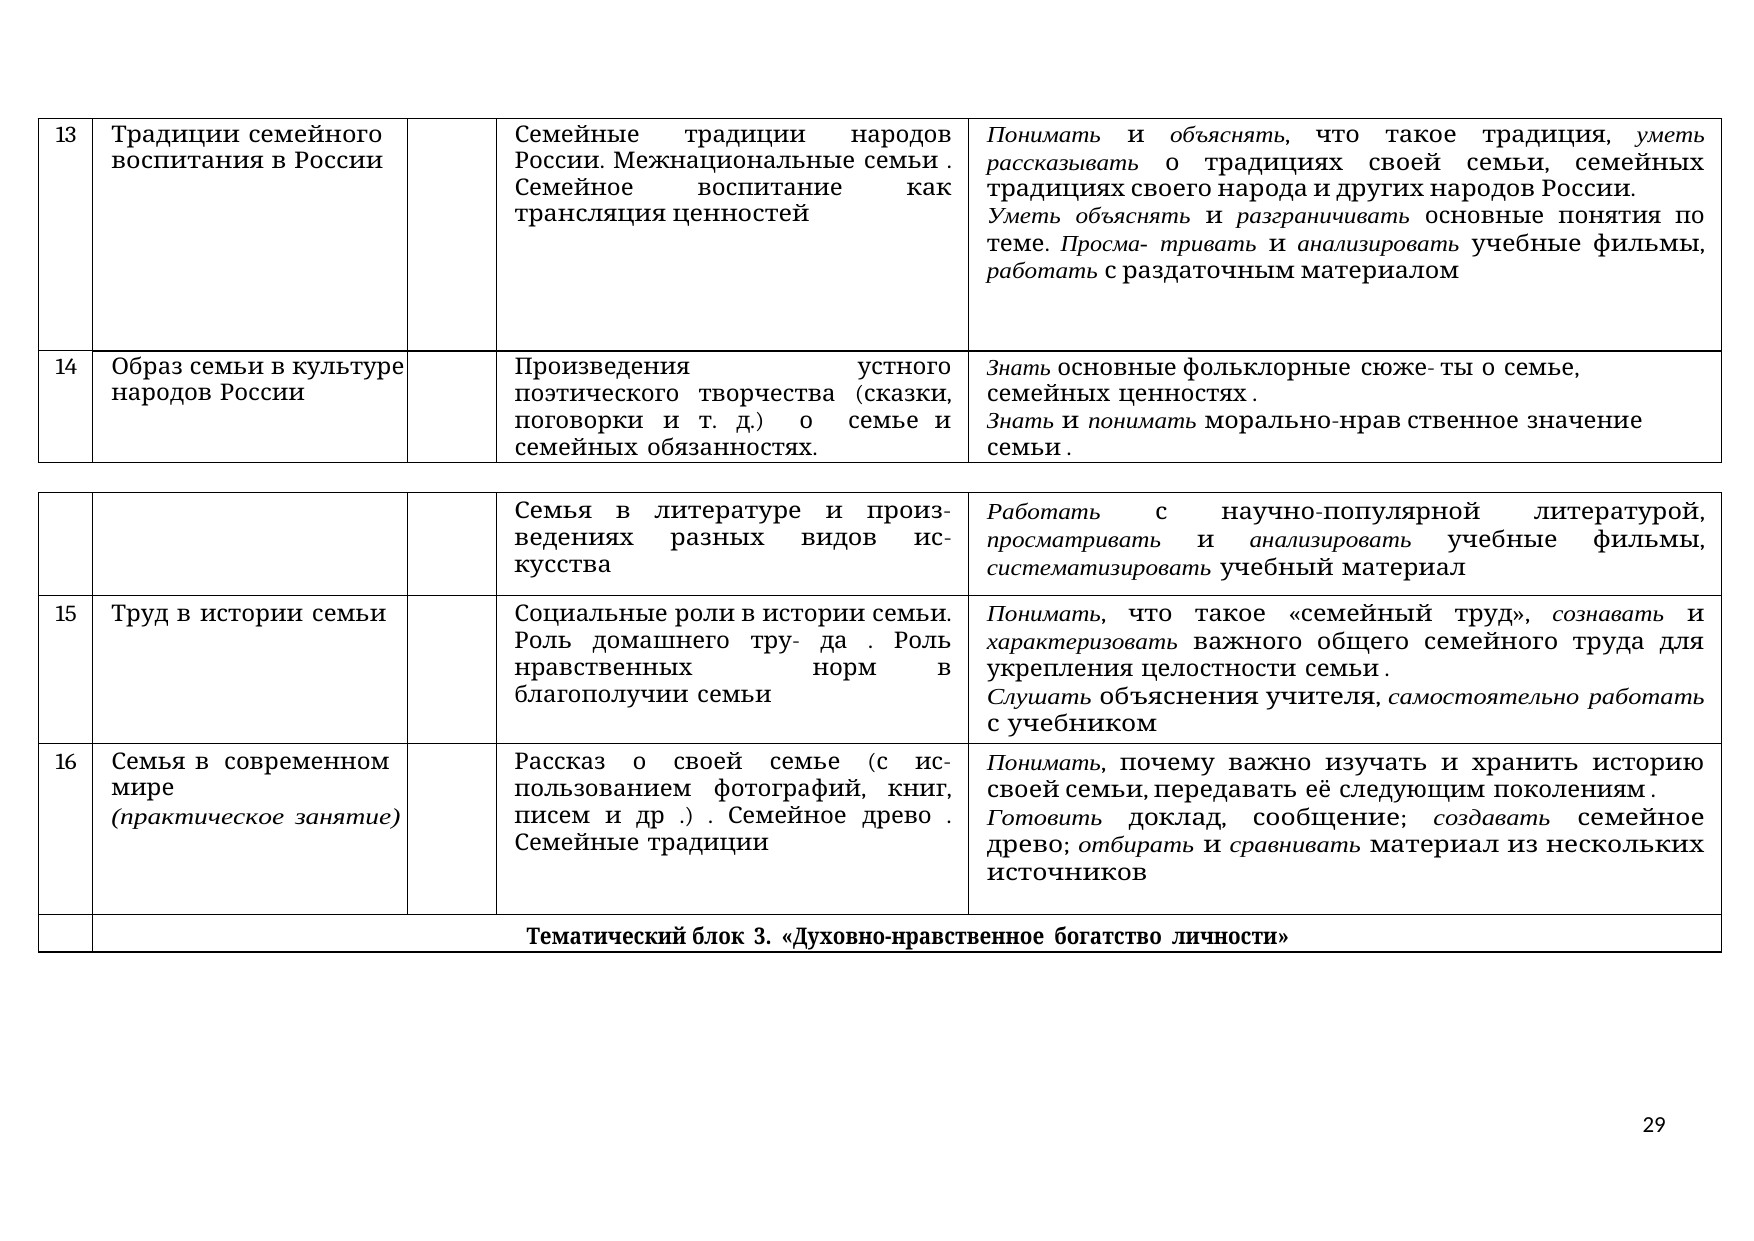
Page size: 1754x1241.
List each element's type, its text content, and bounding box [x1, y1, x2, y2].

table_cell Социальные роли в истории семьи. Роль домашнего тру- да . Роль нравственных норм в благополучии семьи [497, 596, 968, 743]
table_cell Семья в современном мире (практическое занятие) [93, 744, 407, 914]
table_cell Произведения устного поэтического творчества (сказки, поговорки и т. д.) о семье и семейных обязанностях. [497, 352, 968, 462]
table_cell Понимать, что такое «семейный труд», сознавать и характеризовать важного общего семейного труда для укрепления целостности семьи . Слушать объяснения учителя, самостоятельно работать с учебником [969, 596, 1721, 743]
table_cell 15 [39, 596, 92, 743]
table_cell [408, 119, 496, 350]
table_cell [408, 744, 496, 914]
table_cell Семейные традиции народов России. Межнациональные семьи . Семейное воспитание как трансляция ценностей [497, 119, 968, 350]
table_cell [408, 596, 496, 743]
table_cell [408, 352, 496, 462]
table_cell Труд в истории семьи [93, 596, 407, 743]
table_cell 13 [39, 119, 92, 350]
table_cell Образ семьи в культуре народов России [93, 352, 407, 462]
table_cell 14 [39, 351, 92, 462]
table_header [39, 493, 92, 595]
table_cell Понимать и объяснять, что такое традиция, уметь рассказывать о традициях своей семьи, семейных традициях своего народа и других народов России. Уметь объяснять и разграничивать основные понятия по теме. Просма- тривать и анализировать учебные фильмы, работать с раздаточным материалом [969, 119, 1721, 350]
table_cell Рассказ о своей семье (с ис- пользованием фотографий, книг, писем и др .) . Семейное древо . Семейные традиции [497, 744, 968, 914]
table_header Семья в литературе и произ- ведениях разных видов ис- кусства [497, 493, 968, 595]
table_header Работать с научно-популярной литературой, просматривать и анализировать учебные фильмы, систематизировать учебный материал [969, 493, 1721, 595]
table_header [93, 493, 407, 595]
table_header [408, 493, 496, 595]
table_cell Понимать, почему важно изучать и хранить историю своей семьи, передавать её следующим поколениям . Готовить доклад, сообщение; создавать семейное древо; отбирать и сравнивать материал из нескольких источников [969, 744, 1721, 914]
table_cell [39, 915, 92, 951]
table_cell Знать основные фольклорные сюже- ты о семье, семейных ценностях . Знать и понимать морально-нрав ственное значение семьи . [969, 352, 1721, 462]
table_cell 16 [39, 744, 92, 914]
table_cell Тематический блок 3. «Духовно-нравственное богатство личности» [93, 915, 1721, 951]
table_cell Традиции семейного воспитания в России [93, 119, 407, 350]
